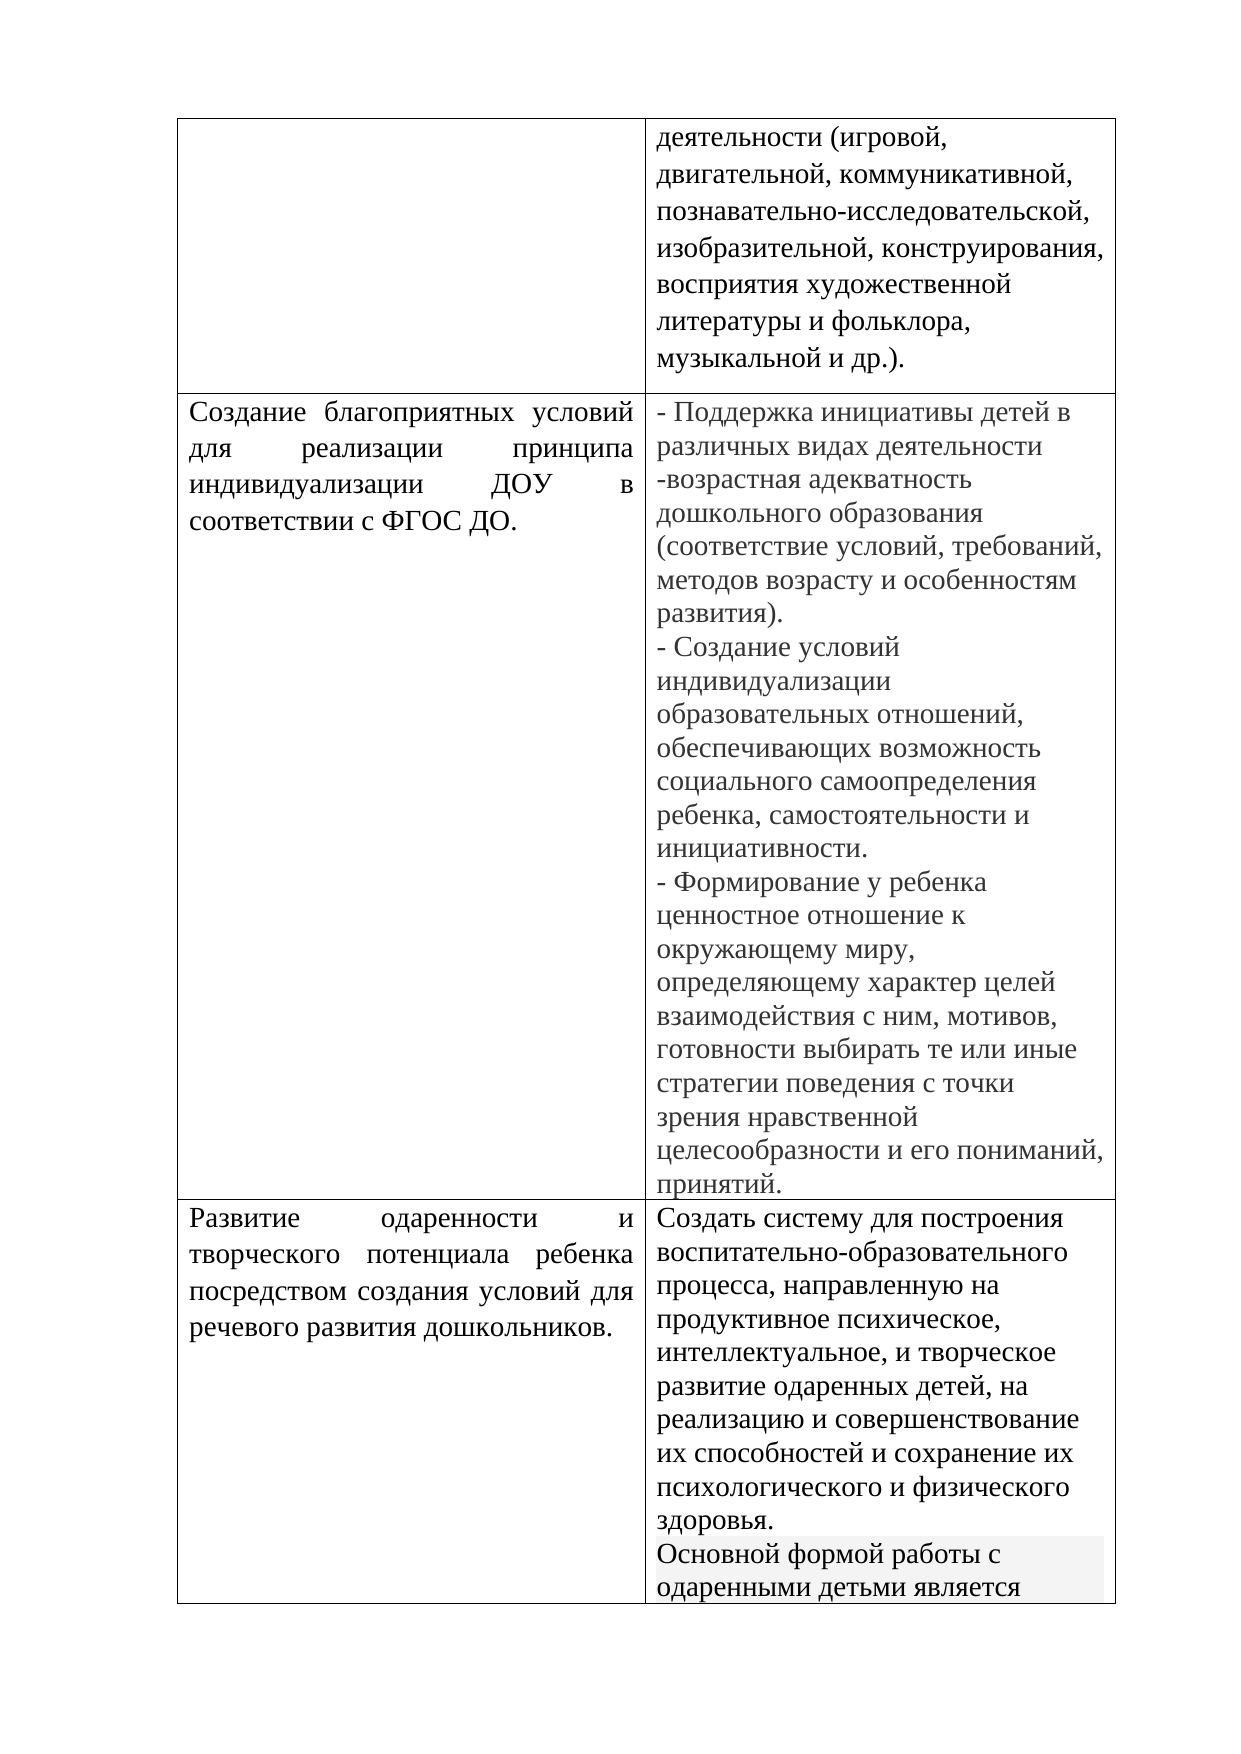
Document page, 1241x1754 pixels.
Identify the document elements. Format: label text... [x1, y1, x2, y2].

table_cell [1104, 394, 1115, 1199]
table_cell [178, 1200, 645, 1603]
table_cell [178, 119, 645, 393]
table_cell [646, 119, 1115, 393]
table_cell Создание благоприятных условий для реализации принципа индивидуализации ДОУ в соответствии с ФГОС ДО. [178, 394, 645, 1199]
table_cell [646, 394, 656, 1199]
